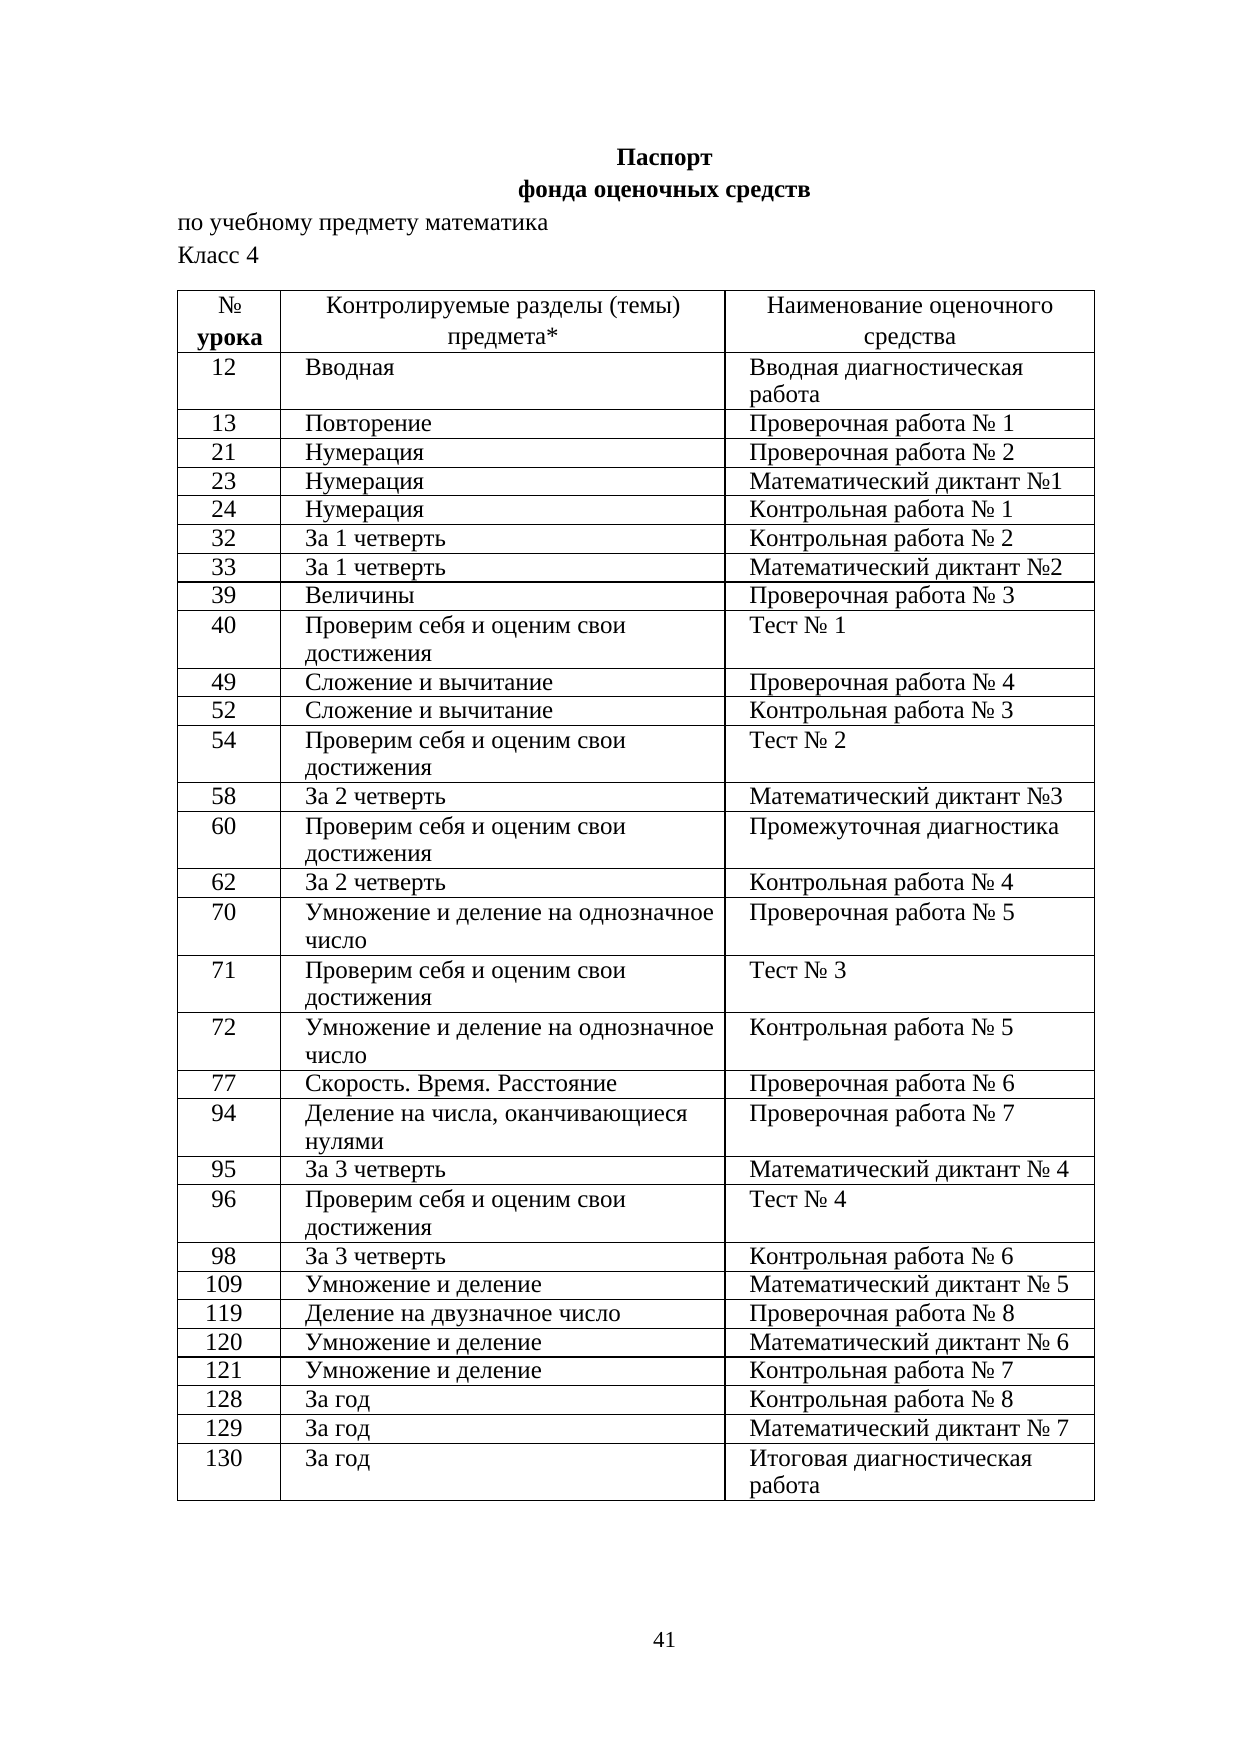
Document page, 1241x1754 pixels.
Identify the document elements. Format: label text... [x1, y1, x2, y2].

table_cell 24 [178, 496, 280, 524]
table_cell Тест № 2 [726, 726, 1094, 782]
table_cell За 3 четверть [281, 1243, 724, 1271]
table_cell Проверочная работа № 6 [726, 1071, 1094, 1098]
table_cell 32 [178, 525, 280, 553]
table_cell 77 [178, 1071, 280, 1098]
table_cell Нумерация [281, 439, 724, 467]
text по учебному предмету математика Класс 4 [177, 207, 550, 268]
table_cell 54 [178, 726, 280, 782]
table_cell 70 [178, 898, 280, 955]
table_cell Контрольная работа № 3 [726, 697, 1094, 725]
table_cell 39 [178, 583, 280, 610]
table_cell 40 [178, 611, 280, 668]
table_cell 33 [178, 554, 280, 581]
table_cell Контрольная работа № 4 [726, 869, 1094, 897]
table_cell Проверочная работа № 2 [726, 439, 1094, 467]
table_cell Контрольная работа № 2 [726, 525, 1094, 553]
table_header № урока [178, 291, 280, 352]
table_cell Деление на двузначное число [281, 1300, 724, 1328]
table_cell 13 [178, 410, 280, 438]
table_cell За 3 четверть [281, 1157, 724, 1184]
table_cell Сложение и вычитание [281, 669, 724, 696]
table_cell Умножение и деление [281, 1329, 724, 1356]
table_cell Тест № 3 [726, 956, 1094, 1012]
table_cell За 1 четверть [281, 525, 724, 553]
table_cell Математический диктант № 5 [726, 1272, 1094, 1299]
table_cell 58 [178, 783, 280, 811]
table_cell 62 [178, 869, 280, 897]
table_cell 96 [178, 1185, 280, 1242]
table_header Контролируемые разделы (темы) предмета* [281, 291, 724, 352]
table_cell 72 [178, 1013, 280, 1069]
table_cell Проверим себя и оценим свои достижения [281, 1185, 724, 1242]
table_cell Величины [281, 583, 724, 610]
table_cell 121 [178, 1358, 280, 1385]
table_cell 49 [178, 669, 280, 696]
table_cell Проверочная работа № 4 [726, 669, 1094, 696]
table_cell 120 [178, 1329, 280, 1356]
table_header Наименование оценочного средства [726, 291, 1094, 352]
table_cell 98 [178, 1243, 280, 1271]
table_cell Математический диктант №1 [726, 468, 1094, 495]
table_cell Контрольная работа № 7 [726, 1358, 1094, 1385]
table_cell Нумерация [281, 496, 724, 524]
table_cell 52 [178, 697, 280, 725]
table_cell Контрольная работа № 5 [726, 1013, 1094, 1069]
table_cell Деление на числа, оканчивающиеся нулями [281, 1099, 724, 1156]
table_cell Промежуточная диагностика [726, 812, 1094, 868]
table_cell Тест № 1 [726, 611, 1094, 668]
table_cell Математический диктант № 6 [726, 1329, 1094, 1356]
table_cell Проверочная работа № 1 [726, 410, 1094, 438]
table_cell 12 [178, 353, 280, 409]
table_cell За год [281, 1386, 724, 1414]
table_cell Умножение и деление [281, 1272, 724, 1299]
table_cell Математический диктант № 4 [726, 1157, 1094, 1184]
table_cell Повторение [281, 410, 724, 438]
table_cell Умножение и деление на однозначное число [281, 898, 724, 955]
table_cell Сложение и вычитание [281, 697, 724, 725]
table_cell Контрольная работа № 6 [726, 1243, 1094, 1271]
table_cell Вводная диагностическая работа [726, 353, 1094, 409]
table_cell Математический диктант №2 [726, 554, 1094, 581]
table_cell Математический диктант №3 [726, 783, 1094, 811]
table_cell 23 [178, 468, 280, 495]
table_cell 60 [178, 812, 280, 868]
table_cell Проверим себя и оценим свои достижения [281, 812, 724, 868]
table_cell Математический диктант № 7 [726, 1415, 1094, 1443]
table_cell За 2 четверть [281, 869, 724, 897]
table_cell Проверим себя и оценим свои достижения [281, 956, 724, 1012]
table_cell Нумерация [281, 468, 724, 495]
table_cell За 2 четверть [281, 783, 724, 811]
table_cell Проверочная работа № 5 [726, 898, 1094, 955]
table_cell Проверочная работа № 7 [726, 1099, 1094, 1156]
table_cell 128 [178, 1386, 280, 1414]
table_cell Проверочная работа № 3 [726, 583, 1094, 610]
table_cell 129 [178, 1415, 280, 1443]
table_cell 94 [178, 1099, 280, 1156]
subtitle Паспорт [200, 142, 1129, 170]
table_cell 130 [178, 1444, 280, 1500]
table_cell Проверим себя и оценим свои достижения [281, 611, 724, 668]
table_cell Контрольная работа № 8 [726, 1386, 1094, 1414]
table_cell 119 [178, 1300, 280, 1328]
table_cell Проверочная работа № 8 [726, 1300, 1094, 1328]
table_cell Проверим себя и оценим свои достижения [281, 726, 724, 782]
table_cell Итоговая диагностическая работа [726, 1444, 1094, 1500]
table_cell Контрольная работа № 1 [726, 496, 1094, 524]
table_cell 21 [178, 439, 280, 467]
table_cell Умножение и деление [281, 1358, 724, 1385]
table_cell 95 [178, 1157, 280, 1184]
table_cell 109 [178, 1272, 280, 1299]
table_cell За год [281, 1415, 724, 1443]
table_cell За 1 четверть [281, 554, 724, 581]
table_cell Вводная [281, 353, 724, 409]
table_cell 71 [178, 956, 280, 1012]
table_cell Скорость. Время. Расстояние [281, 1071, 724, 1098]
table_cell За год [281, 1444, 724, 1500]
table_cell Умножение и деление на однозначное число [281, 1013, 724, 1069]
text фонда оценочных средств [200, 174, 1128, 203]
table_cell Тест № 4 [726, 1185, 1094, 1242]
